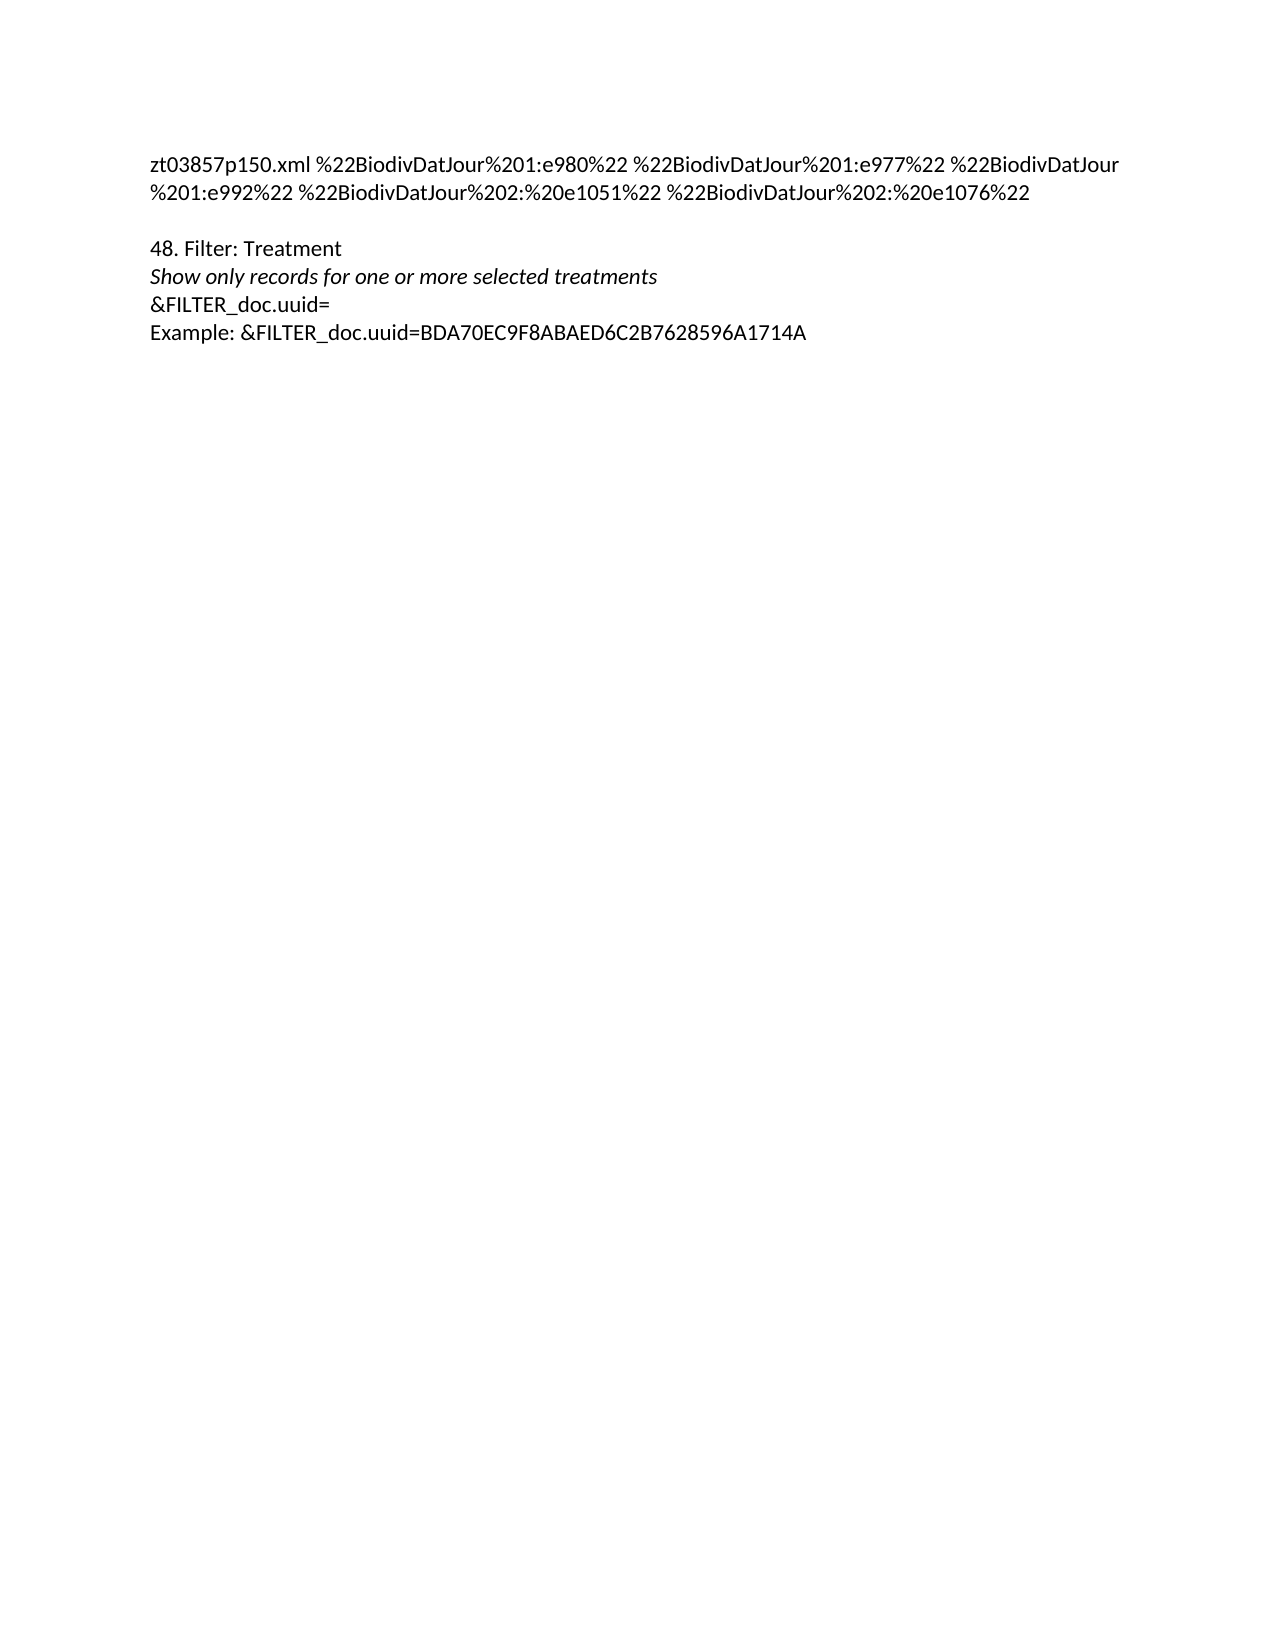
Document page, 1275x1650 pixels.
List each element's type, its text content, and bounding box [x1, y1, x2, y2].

text 48. Filter: Treatment [150, 234, 1125, 262]
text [150, 150, 1125, 206]
text Example: &FILTER_doc.uuid=BDA70EC9F8ABAED6C2B7628596A1714A [150, 318, 1125, 346]
text Show only records for one or more selected treatments [150, 262, 1125, 290]
text &FILTER_doc.uuid= [150, 290, 1125, 318]
